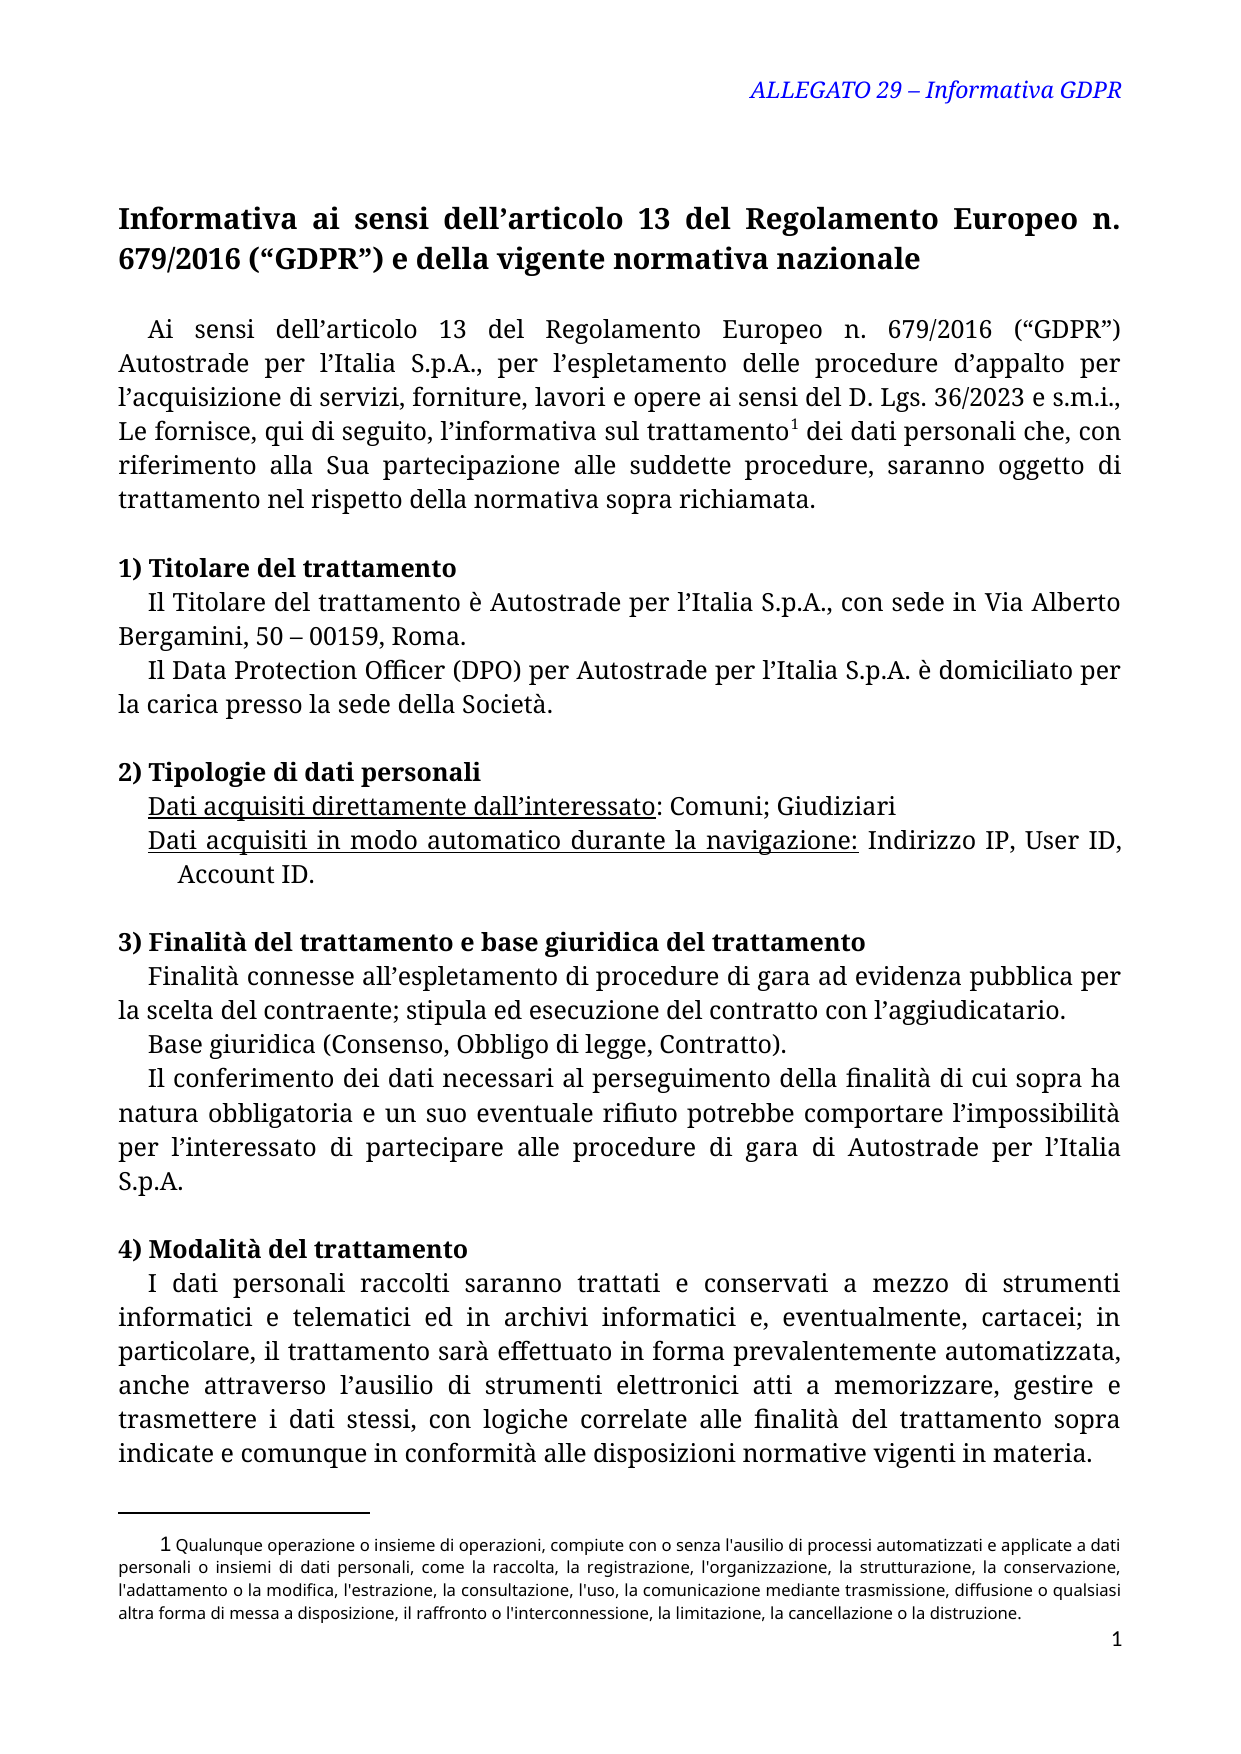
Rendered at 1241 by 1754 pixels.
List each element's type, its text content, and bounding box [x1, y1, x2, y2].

text Ai sensi dell’articolo 13 del Regolamento Europeo n. 679/2016 (“GDPR”) Autostrade per l’Italia S.p.A., per l’espletamento delle procedure d’appalto per l’acquisizione di servizi, forniture, lavori e opere ai sensi del D. Lgs. 36/2023 e s.m.i., Le fornisce, qui di seguito, l’informativa sul trattamento dei dati personali che, con riferimento alla Sua partecipazione alle suddette procedure, saranno oggetto di trattamento nel rispetto della normativa sopra richiamata. [118, 312, 1122, 516]
text 1) Titolare del trattamento [118, 550, 1122, 584]
text Il conferimento dei dati necessari al perseguimento della finalità di cui sopra ha natura obbligatoria e un suo eventuale rifiuto potrebbe comportare l’impossibilità per l’interessato di partecipare alle procedure di gara di Autostrade per l’Italia S.p.A. [118, 1061, 1122, 1197]
text Dati acquisiti direttamente dall’interessato: Comuni; Giudiziari [118, 789, 1122, 823]
text Il Data Protection Officer (DPO) per Autostrade per l’Italia S.p.A. è domiciliato per la carica presso la sede della Società. [118, 652, 1122, 721]
text Dati acquisiti in modo automatico durante la navigazione: Indirizzo IP, User ID, Account ID. [148, 823, 1122, 891]
text 3) Finalità del trattamento e base giuridica del trattamento [118, 925, 1122, 959]
text Finalità connesse all’espletamento di procedure di gara ad evidenza pubblica per la scelta del contraente; stipula ed esecuzione del contratto con l’aggiudicatario. [118, 959, 1122, 1027]
text I dati personali raccolti saranno trattati e conservati a mezzo di strumenti informatici e telematici ed in archivi informatici e, eventualmente, cartacei; in particolare, il trattamento sarà effettuato in forma prevalentemente automatizzata, anche attraverso l’ausilio di strumenti elettronici atti a memorizzare, gestire e trasmettere i dati stessi, con logiche correlate alle finalità del trattamento sopra indicate e comunque in conformità alle disposizioni normative vigenti in materia. [118, 1266, 1122, 1470]
text Base giuridica (Consenso, Obbligo di legge, Contratto). [118, 1027, 1122, 1061]
text 2) Tipologie di dati personali [118, 754, 1122, 789]
text 4) Modalità del trattamento [118, 1231, 1122, 1266]
text Informativa ai sensi dell’articolo 13 del Regolamento Europeo n. 679/2016 (“GDPR”) e della vigente normativa nazionale [118, 198, 1122, 278]
text Il Titolare del trattamento è Autostrade per l’Italia S.p.A., con sede in Via Alberto Bergamini, 50 – 00159, Roma. [118, 584, 1122, 652]
